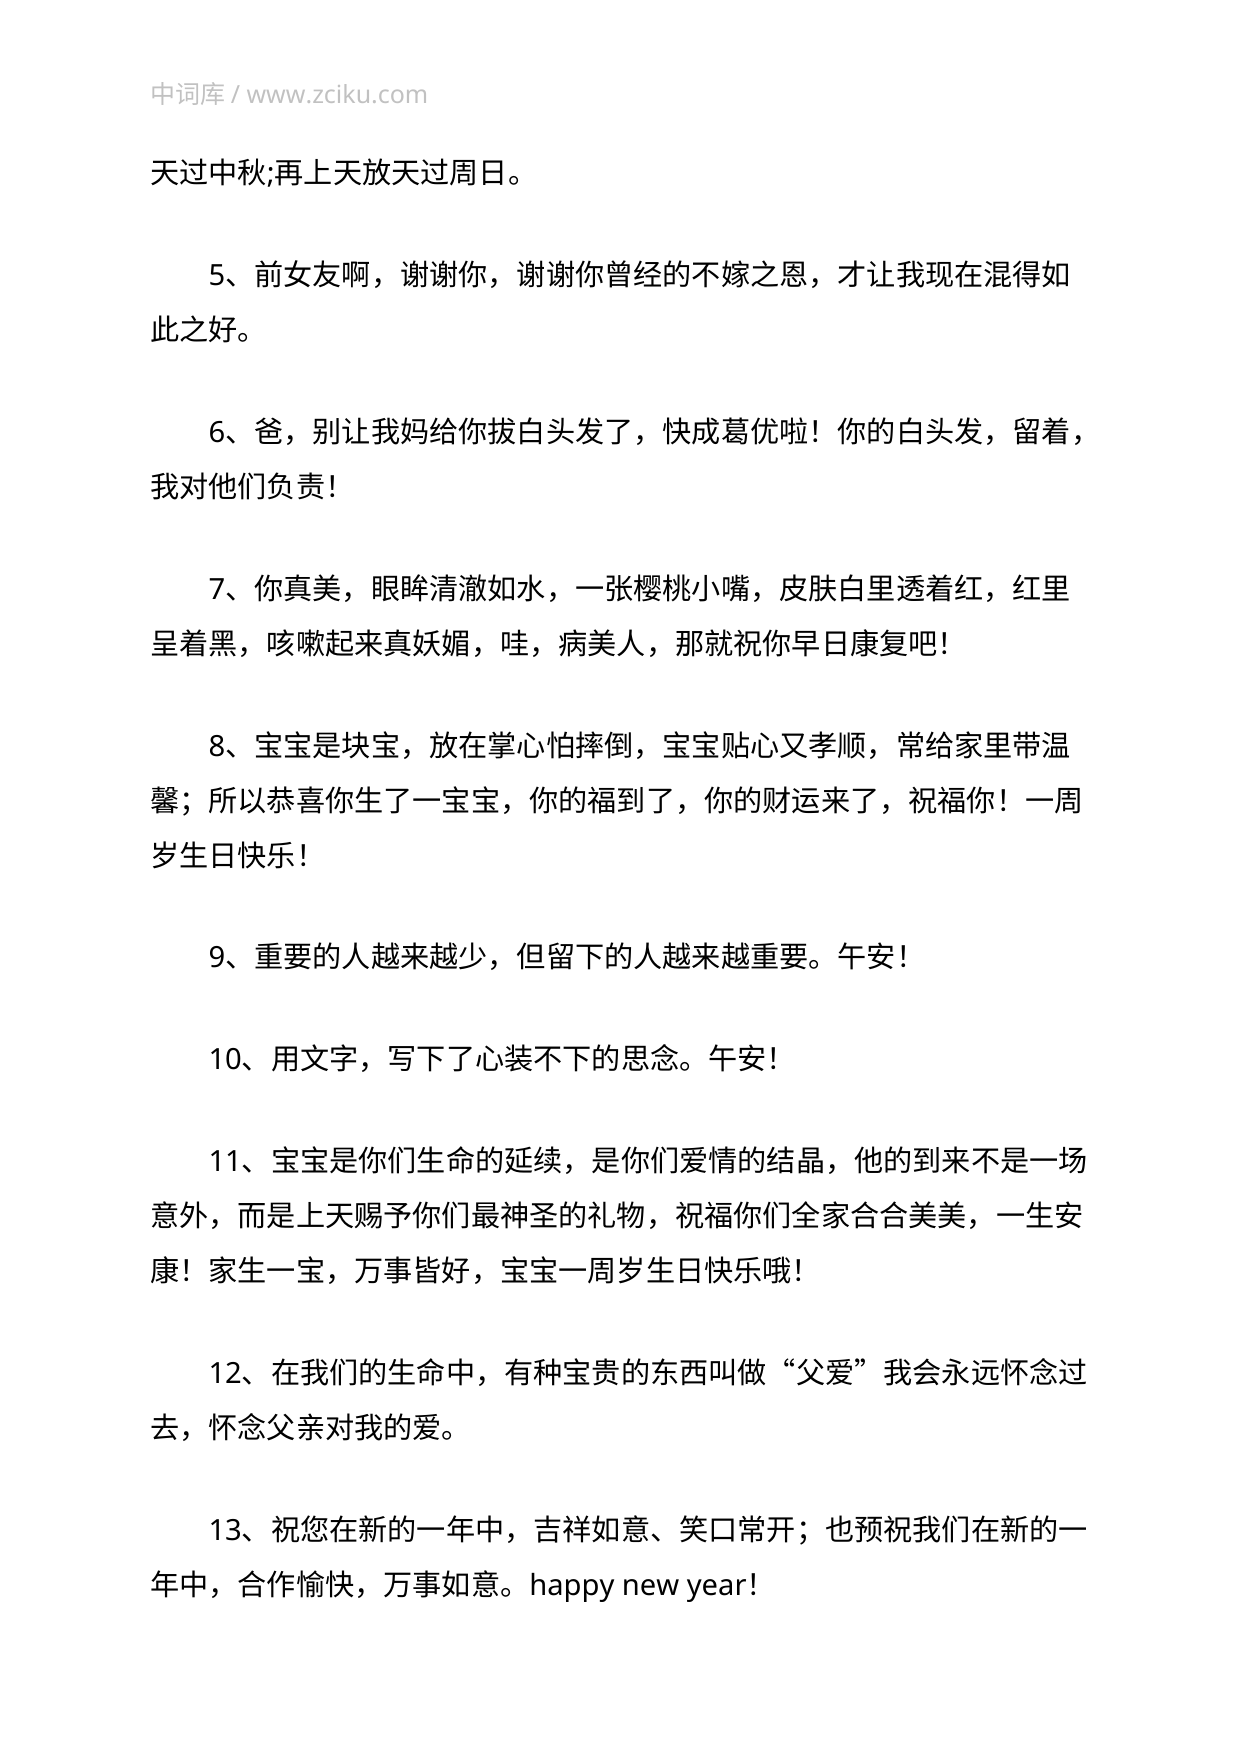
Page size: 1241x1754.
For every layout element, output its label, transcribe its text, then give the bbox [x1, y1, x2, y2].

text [150, 150, 1090, 192]
text 12、在我们的生命中，有种宝贵的东西叫做“父爱”我会永远怀念过去，怀念父亲对我的爱。 [150, 1349, 1090, 1447]
text 8、宝宝是块宝，放在掌心怕摔倒，宝宝贴心又孝顺，常给家里带温馨；所以恭喜你生了一宝宝，你的福到了，你的财运来了，祝福你！一周岁生日快乐！ [150, 722, 1090, 874]
text 6、爸，别让我妈给你拔白头发了，快成葛优啦！你的白头发，留着，我对他们负责！ [150, 409, 1090, 506]
text 13、祝您在新的一年中，吉祥如意、笑口常开；也预祝我们在新的一年中，合作愉快，万事如意。happy new year！ [150, 1506, 1090, 1604]
text 5、前女友啊，谢谢你，谢谢你曾经的不嫁之恩，才让我现在混得如此之好。 [150, 252, 1090, 349]
text 11、宝宝是你们生命的延续，是你们爱情的结晶，他的到来不是一场意外，而是上天赐予你们最神圣的礼物，祝福你们全家合合美美，一生安康！家生一宝，万事皆好，宝宝一周岁生日快乐哦！ [150, 1138, 1090, 1290]
text 9、重要的人越来越少，但留下的人越来越重要。午安！ [150, 934, 1090, 976]
text 7、你真美，眼眸清澈如水，一张樱桃小嘴，皮肤白里透着红，红里呈着黑，咳嗽起来真妖媚，哇，病美人，那就祝你早日康复吧！ [150, 566, 1090, 663]
text 10、用文字，写下了心装不下的思念。午安！ [150, 1036, 1090, 1078]
